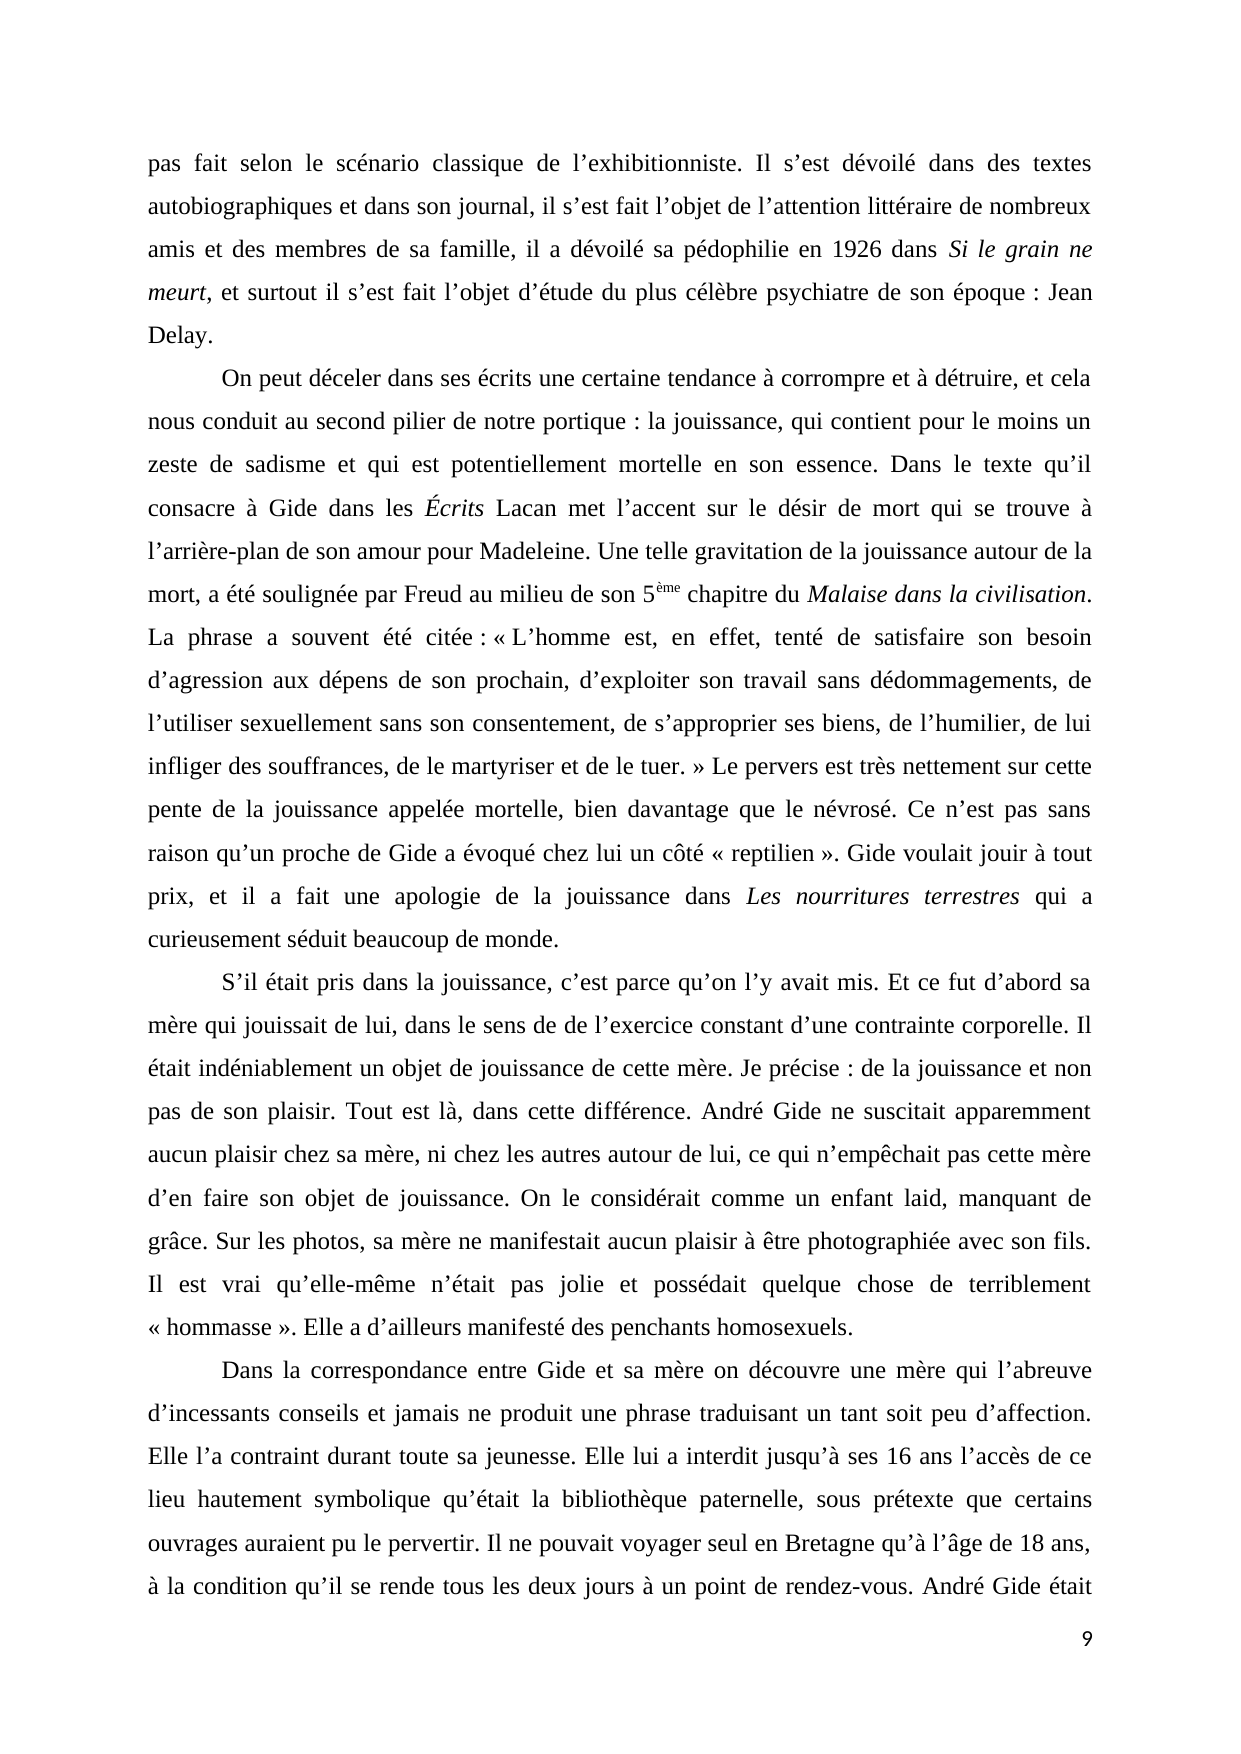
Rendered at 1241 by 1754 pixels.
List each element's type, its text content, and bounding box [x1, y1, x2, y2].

text S’il était pris dans la jouissance, c’est parce qu’on l’y avait mis. Et ce fut d’abord sa mère qui jouissait de lui, dans le sens de de l’exercice constant d’une contrainte corporelle. Il était indéniablement un objet de jouissance de cette mère. Je précise : de la jouissance et non pas de son plaisir. Tout est là, dans cette différence. André Gide ne suscitait apparemment aucun plaisir chez sa mère, ni chez les autres autour de lui, ce qui n’empêchait pas cette mère d’en faire son objet de jouissance. On le considérait comme un enfant laid, manquant de grâce. Sur les photos, sa mère ne manifestait aucun plaisir à être photographiée avec son fils. Il est vrai qu’elle-même n’était pas jolie et possédait quelque chose de terriblement « hommasse ». Elle a d’ailleurs manifesté des penchants homosexuels. [148, 967, 1093, 1341]
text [148, 1355, 1093, 1599]
text On peut déceler dans ses écrits une certaine tendance à corrompre et à détruire, et cela nous conduit au second pilier de notre portique : la jouissance, qui contient pour le moins un zeste de sadisme et qui est potentiellement mortelle en son essence. Dans le texte qu’il consacre à Gide dans les Écrits Lacan met l’accent sur le désir de mort qui se trouve à l’arrière-plan de son amour pour Madeleine. Une telle gravitation de la jouissance autour de la mort, a été soulignée par Freud au milieu de son 5ème chapitre du Malaise dans la civilisation. La phrase a souvent été citée : « L’homme est, en effet, tenté de satisfaire son besoin d’agression aux dépens de son prochain, d’exploiter son travail sans dédommagements, de l’utiliser sexuellement sans son consentement, de s’approprier ses biens, de l’humilier, de lui infliger des souffrances, de le martyriser et de le tuer. » Le pervers est très nettement sur cette pente de la jouissance appelée mortelle, bien davantage que le névrosé. Ce n’est pas sans raison qu’un proche de Gide a évoqué chez lui un côté « reptilien ». Gide voulait jouir à tout prix, et il a fait une apologie de la jouissance dans Les nourritures terrestres qui a curieusement séduit beaucoup de monde. [148, 363, 1093, 953]
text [148, 148, 1093, 349]
